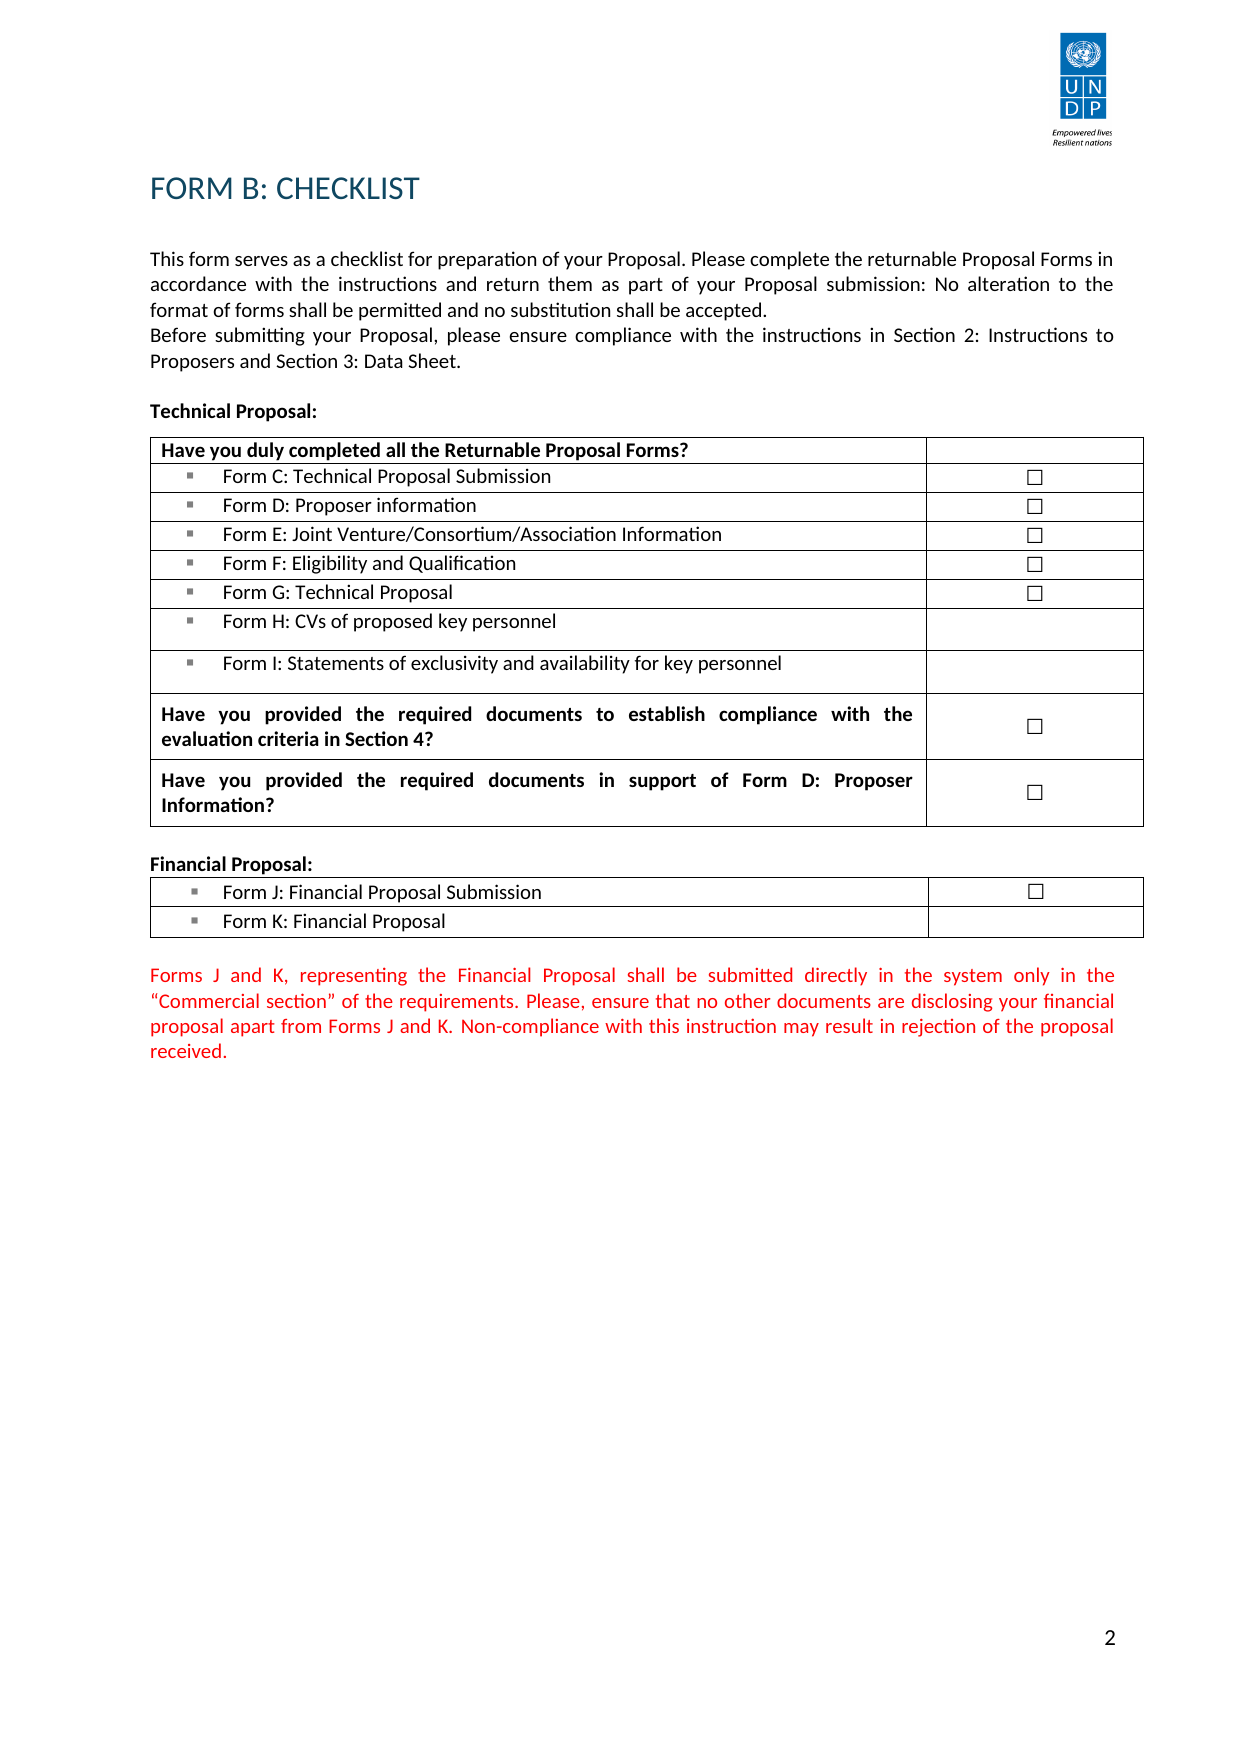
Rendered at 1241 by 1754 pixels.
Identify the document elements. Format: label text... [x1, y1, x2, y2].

table_header ☐ [929, 878, 1143, 906]
table_header Have you duly completed all the Returnable Proposal Forms? [151, 438, 926, 463]
table_cell Form E: Joint Venture/Consortium/Association Information [151, 522, 926, 549]
table_cell [929, 907, 1143, 936]
table_cell Form D: Proposer information [151, 493, 926, 521]
text Financial Proposal: [150, 851, 1116, 877]
table_cell [927, 651, 1143, 693]
table_cell ☐ [927, 493, 1143, 521]
table_cell ☐ [927, 522, 1143, 549]
text Forms J and K, representing the Financial Proposal shall be submitted directly in the system only in the “Commercial section” of the requirements. Please, ensure that no other documents are disclosing your financial proposal apart from Forms J and K. Non-compliance with this instruction may result in rejection of the proposal received. [150, 962, 1116, 1064]
text Technical Proposal: [150, 399, 1116, 424]
table_cell [927, 609, 1143, 650]
text Before submitting your Proposal, please ensure compliance with the instructions in Section 2: Instructions to Proposers and Section 3: Data Sheet. [150, 322, 1116, 373]
table_cell Have you provided the required documents to establish compliance with the evaluation criteria in Section 4? [151, 694, 926, 759]
table_header [927, 438, 1143, 463]
table_cell Have you provided the required documents in support of Form D: Proposer Information? [151, 760, 926, 826]
subtitle FORM B: CHECKLIST [150, 167, 1116, 207]
table_cell Form H: CVs of proposed key personnel [151, 609, 926, 650]
table_cell ☐ [927, 760, 1143, 826]
table_cell ☐ [927, 580, 1143, 607]
table_cell ☐ [927, 694, 1143, 759]
table_cell Form F: Eligibility and Qualification [151, 551, 926, 578]
picture [1049, 30, 1112, 146]
table_cell Form C: Technical Proposal Submission [151, 464, 926, 492]
table_cell Form I: Statements of exclusivity and availability for key personnel [151, 651, 926, 693]
table_cell Form G: Technical Proposal [151, 580, 926, 607]
text This form serves as a checklist for preparation of your Proposal. Please complete the returnable Proposal Forms in accordance with the instructions and return them as part of your Proposal submission: No alteration to the format of forms shall be permitted and no substitution shall be accepted. [150, 246, 1116, 322]
table_cell ☐ [927, 551, 1143, 578]
table_header Form J: Financial Proposal Submission [151, 878, 928, 906]
table_cell ☐ [927, 464, 1143, 492]
table_cell Form K: Financial Proposal [151, 907, 928, 936]
